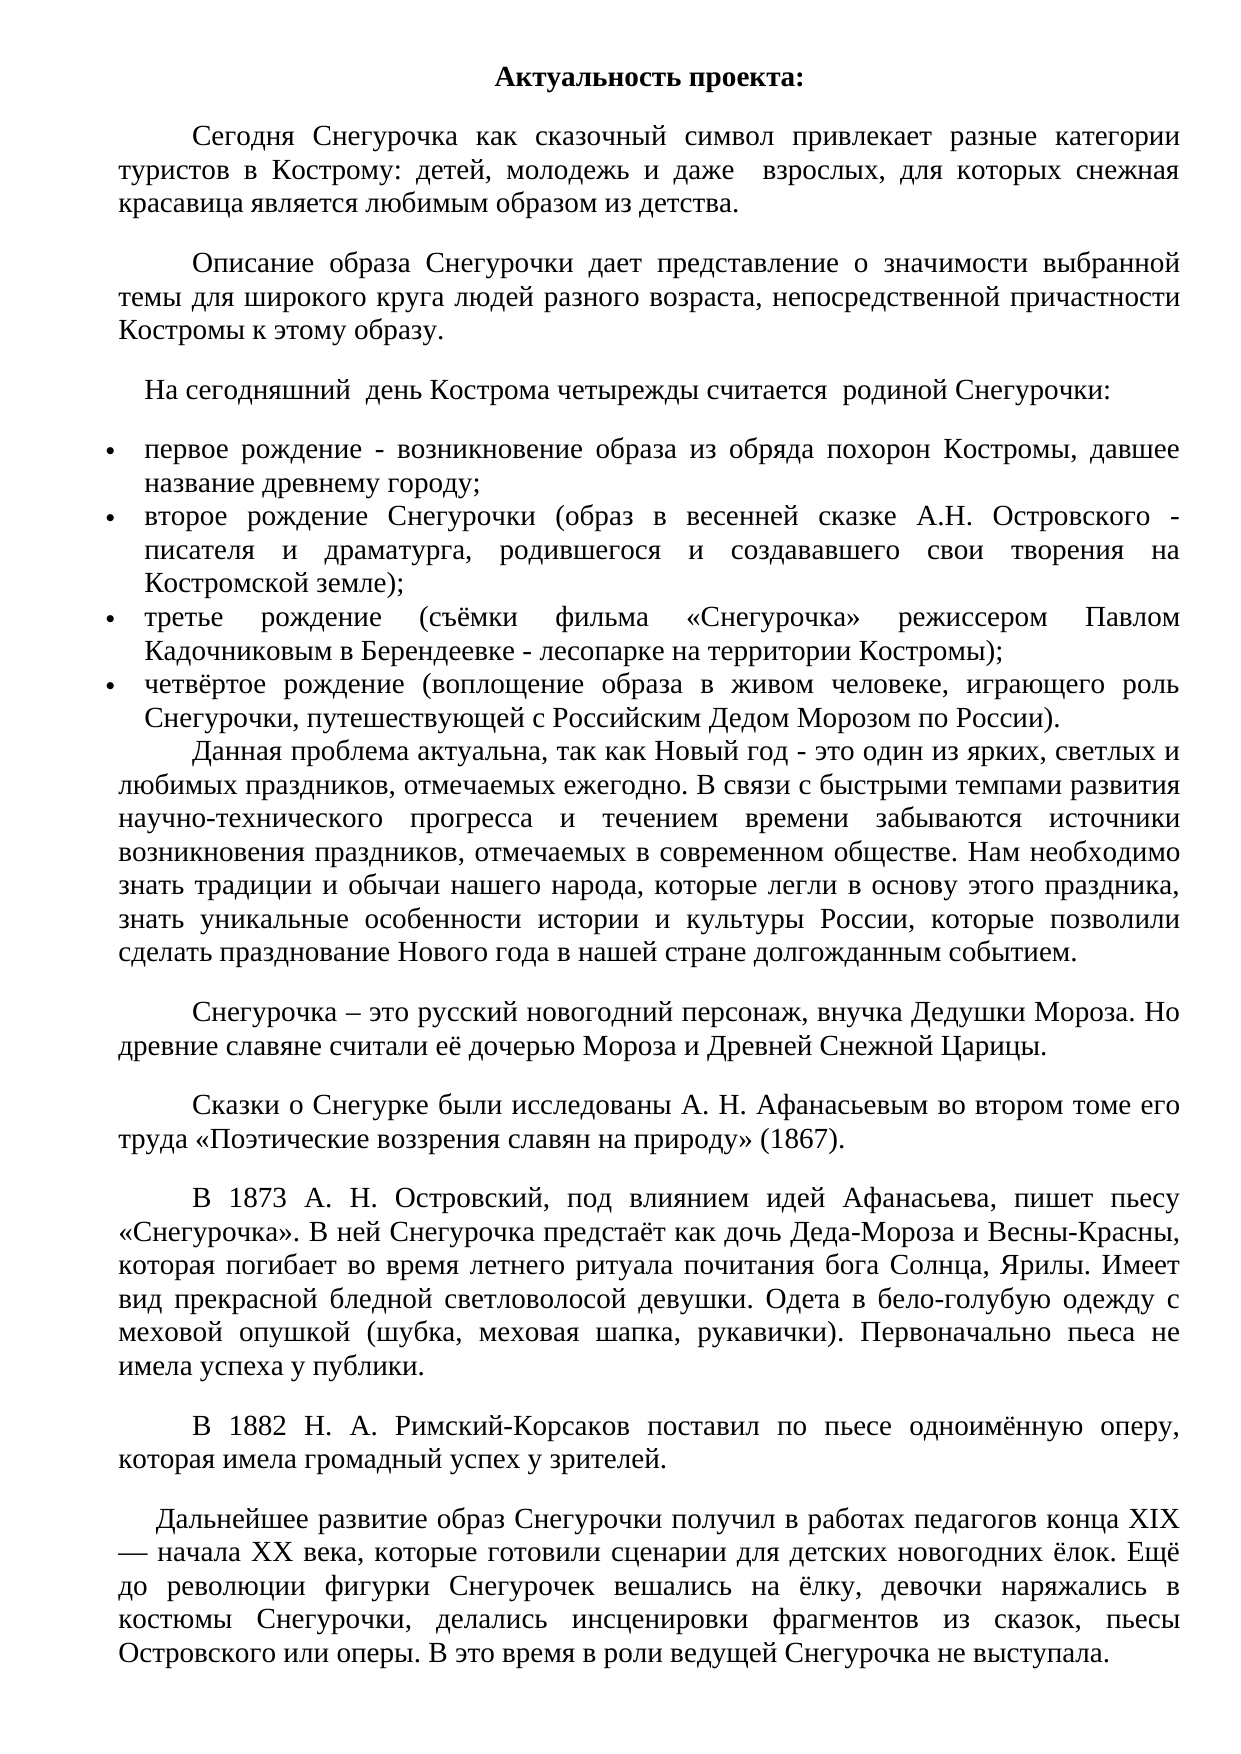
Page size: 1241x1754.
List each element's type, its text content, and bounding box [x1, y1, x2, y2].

text Сказки о Снегурке были исследованы А. Н. Афанасьевым во втором томе его труда «Поэтические воззрения славян на природу» (1867). [118, 1087, 1181, 1154]
list четвёртое рождение (воплощение образа в живом человеке, играющего роль Снегурочки, путешествующей с Российским Дедом Морозом по России). [107, 666, 1181, 733]
text Описание образа Снегурочки дает представление о значимости выбранной темы для широкого круга людей разного возраста, непосредственной причастности Костромы к этому образу. [118, 245, 1181, 346]
text Данная проблема актуальна, так как Новый год - это один из ярких, светлых и любимых праздников, отмечаемых ежегодно. В связи с быстрыми темпами развития научно-технического прогресса и течением времени забываются источники возникновения праздников, отмечаемых в современном обществе. Нам необходимо знать традиции и обычаи нашего народа, которые легли в основу этого праздника, знать уникальные особенности истории и культуры России, которые позволили сделать празднование Нового года в нашей стране долгожданным событием. [118, 733, 1181, 968]
list первое рождение - возникновение образа из обряда похорон Костромы, давшее название древнему городу; [107, 431, 1181, 498]
text Сегодня Снегурочка как сказочный символ привлекает разные категории туристов в Кострому: детей, молодежь и даже взрослых, для которых снежная красавица является любимым образом из детства. [118, 118, 1181, 219]
list второе рождение Снегурочки (образ в весенней сказке А.Н. Островского - писателя и драматурга, родившегося и создававшего свои творения на Костромской земле); [107, 498, 1181, 599]
text На сегодняшний день Кострома четырежды считается родиной Снегурочки: [118, 372, 1181, 405]
text Снегурочка – это русский новогодний персонаж, внучка Дедушки Мороза. Но древние славяне считали её дочерью Мороза и Древней Снежной Царицы. [118, 994, 1181, 1061]
text В 1873 А. Н. Островский, под влиянием идей Афанасьева, пишет пьесу «Снегурочка». В ней Снегурочка предстаёт как дочь Деда-Мороза и Весны-Красны, которая погибает во время летнего ритуала почитания бога Солнца, Ярилы. Имеет вид прекрасной бледной светловолосой девушки. Одета в бело-голубую одежду с меховой опушкой (шубка, меховая шапка, рукавички). Первоначально пьеса не имела успеха у публики. [118, 1180, 1181, 1382]
list третье рождение (съёмки фильма «Снегурочка» режиссером Павлом Кадочниковым в Берендеевке - лесопарке на территории Костромы); [107, 599, 1181, 666]
text Актуальность проекта: [118, 59, 1181, 93]
text В 1882 Н. А. Римский-Корсаков поставил по пьесе одноимённую оперу, которая имела громадный успех у зрителей. [118, 1408, 1181, 1475]
text Дальнейшее развитие образ Снегурочки получил в работах педагогов конца XIX — начала XX века, которые готовили сценарии для детских новогодних ёлок. Ещё до революции фигурки Снегурочек вешались на ёлку, девочки наряжались в костюмы Снегурочки, делались инсценировки фрагментов из сказок, пьесы Островского или оперы. В это время в роли ведущей Снегурочка не выступала. [118, 1501, 1181, 1668]
